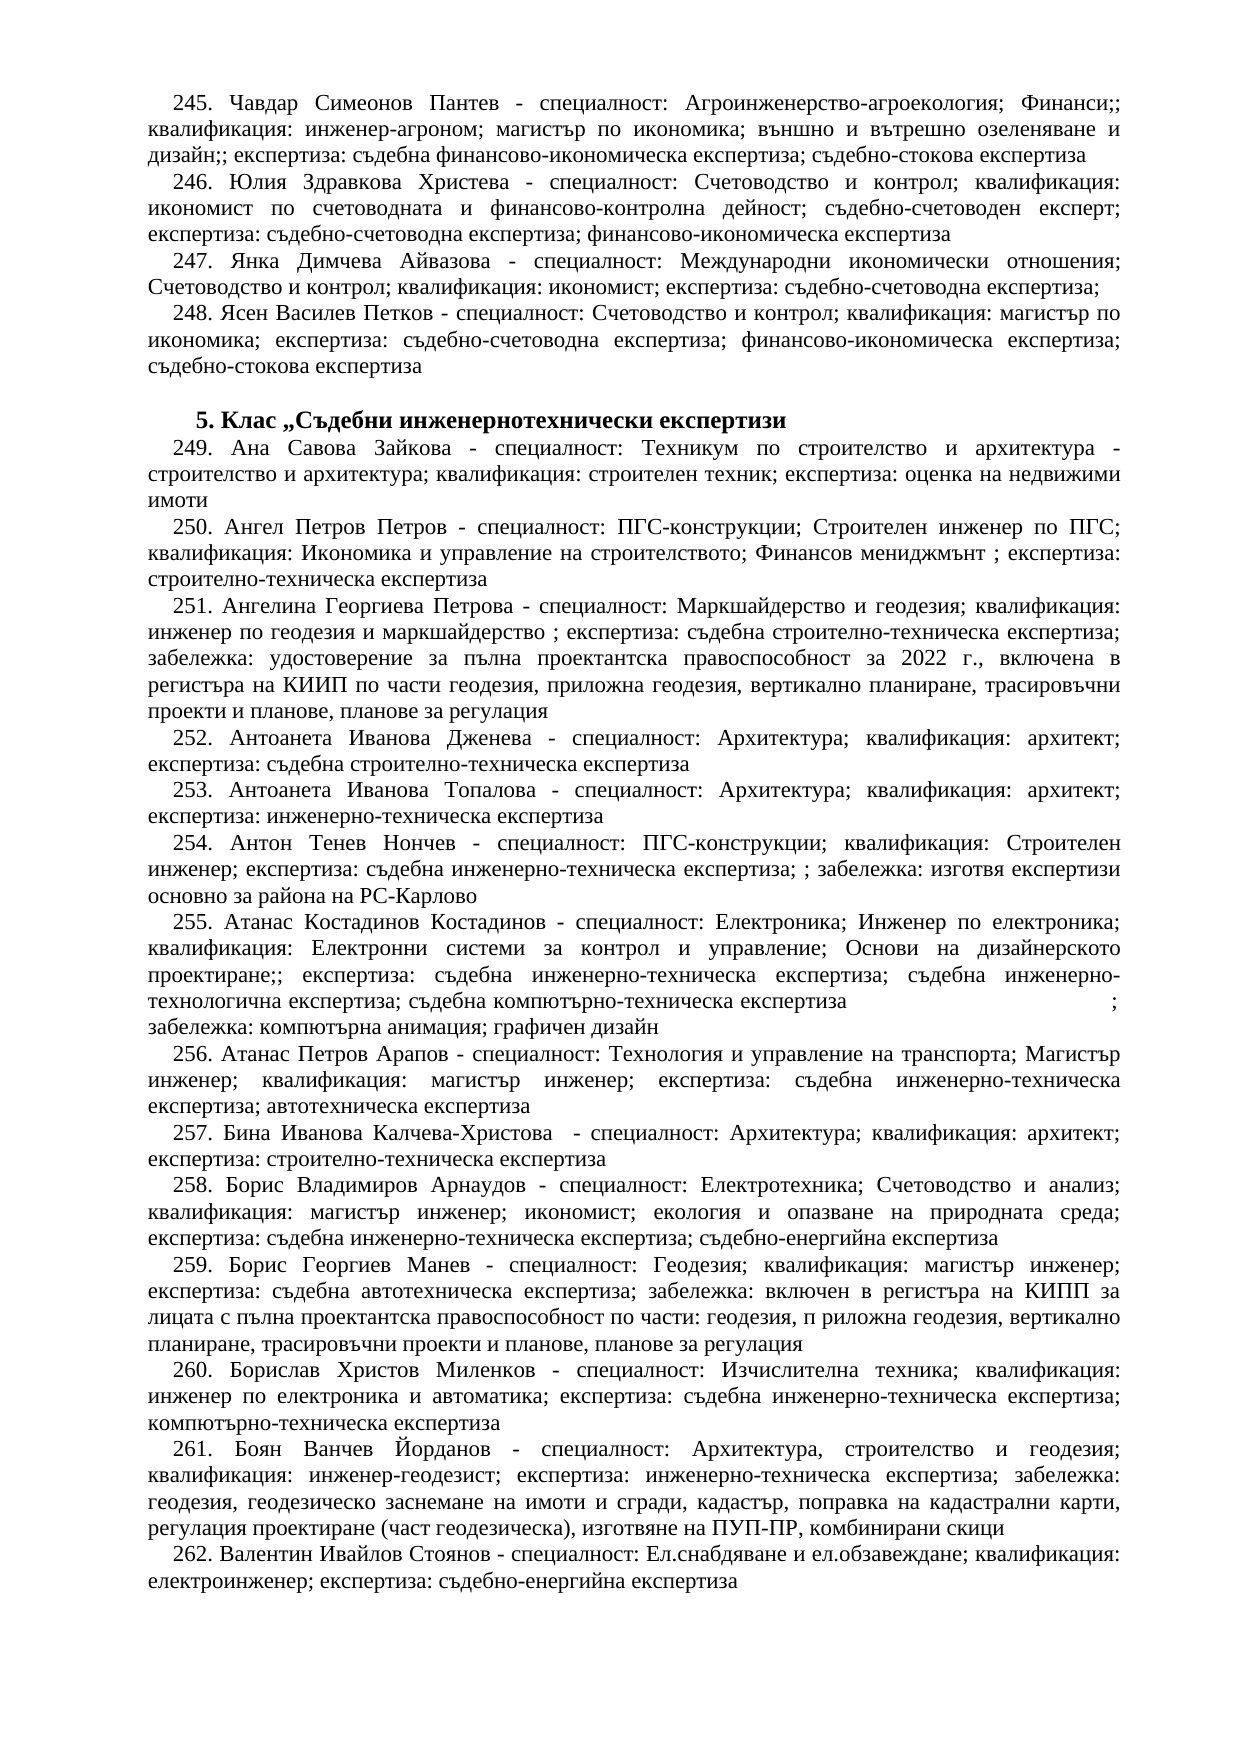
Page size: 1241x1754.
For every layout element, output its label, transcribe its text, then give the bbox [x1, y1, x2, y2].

text 259. Борис Георгиев Манев - специалност: Геодезия; квалификация: магистър инженер; експертиза: съдебна автотехническа експертиза; забележка: включен в регистъра на КИПП за лицата с пълна проектантска правоспособност по части: геодезия, п риложна геодезия, вертикално планиране, трасировъчни проекти и планове, планове за регулация [148, 1251, 1122, 1356]
text 256. Атанас Петров Арапов - специалност: Технология и управление на транспорта; Магистър инженер; квалификация: магистър инженер; експертиза: съдебна инженерно-техническа експертиза; автотехническа експертиза [148, 1040, 1122, 1119]
text 247. Янка Димчева Айвазова - специалност: Международни икономически отношения; Счетоводство и контрол; квалификация: икономист; експертиза: съдебно-счетоводна експертиза; [148, 247, 1122, 299]
text 245. Чавдар Симеонов Пантев - специалност: Агроинженерство-агроекология; Финанси;; квалификация: инженер-агроном; магистър по икономика; външно и вътрешно озеленяване и дизайн;; експертиза: съдебна финансово-икономическа експертиза; съдебно-стокова експертиза [148, 89, 1122, 168]
text 5. Клас „Съдебни инженернотехнически експертизи [148, 405, 1122, 434]
text 254. Антон Тенев Нончев - специалност: ПГС-конструкции; квалификация: Строителен инженер; експертиза: съдебна инженерно-техническа експертиза; ; забележка: изготвя експертизи основно за района на РС-Карлово [148, 829, 1122, 908]
text 260. Борислав Христов Миленков - специалност: Изчислителна техника; квалификация: инженер по електроника и автоматика; експертиза: съдебна инженерно-техническа експертиза; компютърно-техническа експертиза [148, 1356, 1122, 1435]
text 246. Юлия Здравкова Христева - специалност: Счетоводство и контрол; квалификация: икономист по счетоводната и финансово-контролна дейност; съдебно-счетоводен експерт; експертиза: съдебно-счетоводна експертиза; финансово-икономическа експертиза [148, 168, 1122, 247]
text 258. Борис Владимиров Арнаудов - специалност: Електротехника; Счетоводство и анализ; квалификация: магистър инженер; икономист; екология и опазване на природната среда; експертиза: съдебна инженерно-техническа експертиза; съдебно-енергийна експертиза [148, 1172, 1122, 1251]
text 253. Антоанета Иванова Топалова - специалност: Архитектура; квалификация: архитект; експертиза: инженерно-техническа експертиза [148, 776, 1122, 829]
text 248. Ясен Василев Петков - специалност: Счетоводство и контрол; квалификация: магистър по икономика; експертиза: съдебно-счетоводна експертиза; финансово-икономическа експертиза; съдебно-стокова експертиза [148, 299, 1122, 378]
text 261. Боян Ванчев Йорданов - специалност: Архитектура, строителство и геодезия; квалификация: инженер-геодезист; експертиза: инженерно-техническа експертиза; забележка: геодезия, геодезическо заснемане на имоти и сгради, кадастър, поправка на кадастрални карти, регулация проектиране (част геодезическа), изготвяне на ПУП-ПР, комбинирани скици [148, 1435, 1122, 1541]
text 255. Атанас Костадинов Костадинов - специалност: Електроника; Инженер по електроника; квалификация: Електронни системи за контрол и управление; Основи на дизайнерското проектиране;; експертиза: съдебна инженерно-техническа експертиза; съдебна инженерно-технологична експертиза; съдебна компютърно-техническа експертиза ; забележка: компютърна анимация; графичен дизайн [148, 908, 1122, 1040]
text 251. Ангелина Георгиева Петрова - специалност: Маркшайдерство и геодезия; квалификация: инженер по геодезия и маркшайдерство ; експертиза: съдебна строително-техническа експертиза; забележка: удостоверение за пълна проектантска правоспособност за 2022 г., включена в регистъра на КИИП по части геодезия, приложна геодезия, вертикално планиране, трасировъчни проекти и планове, планове за регулация [148, 592, 1122, 723]
text 262. Валентин Ивайлов Стоянов - специалност: Ел.снабдяване и ел.обзавеждане; квалификация: електроинженер; експертиза: съдебно-енергийна експертиза [148, 1541, 1122, 1593]
text 252. Антоанета Иванова Дженева - специалност: Архитектура; квалификация: архитект; експертиза: съдебна строително-техническа експертиза [148, 723, 1122, 776]
text 257. Бина Иванова Калчева-Христова - специалност: Архитектура; квалификация: архитект; експертиза: строително-техническа експертиза [148, 1119, 1122, 1172]
text 250. Ангел Петров Петров - специалност: ПГС-конструкции; Строителен инженер по ПГС; квалификация: Икономика и управление на строителството; Финансов мениджмънт ; експертиза: строително-техническа експертиза [148, 513, 1122, 592]
text 249. Ана Савова Зайкова - специалност: Техникум по строителство и архитектура - строителство и архитектура; квалификация: строителен техник; експертиза: оценка на недвижими имоти [148, 434, 1122, 513]
